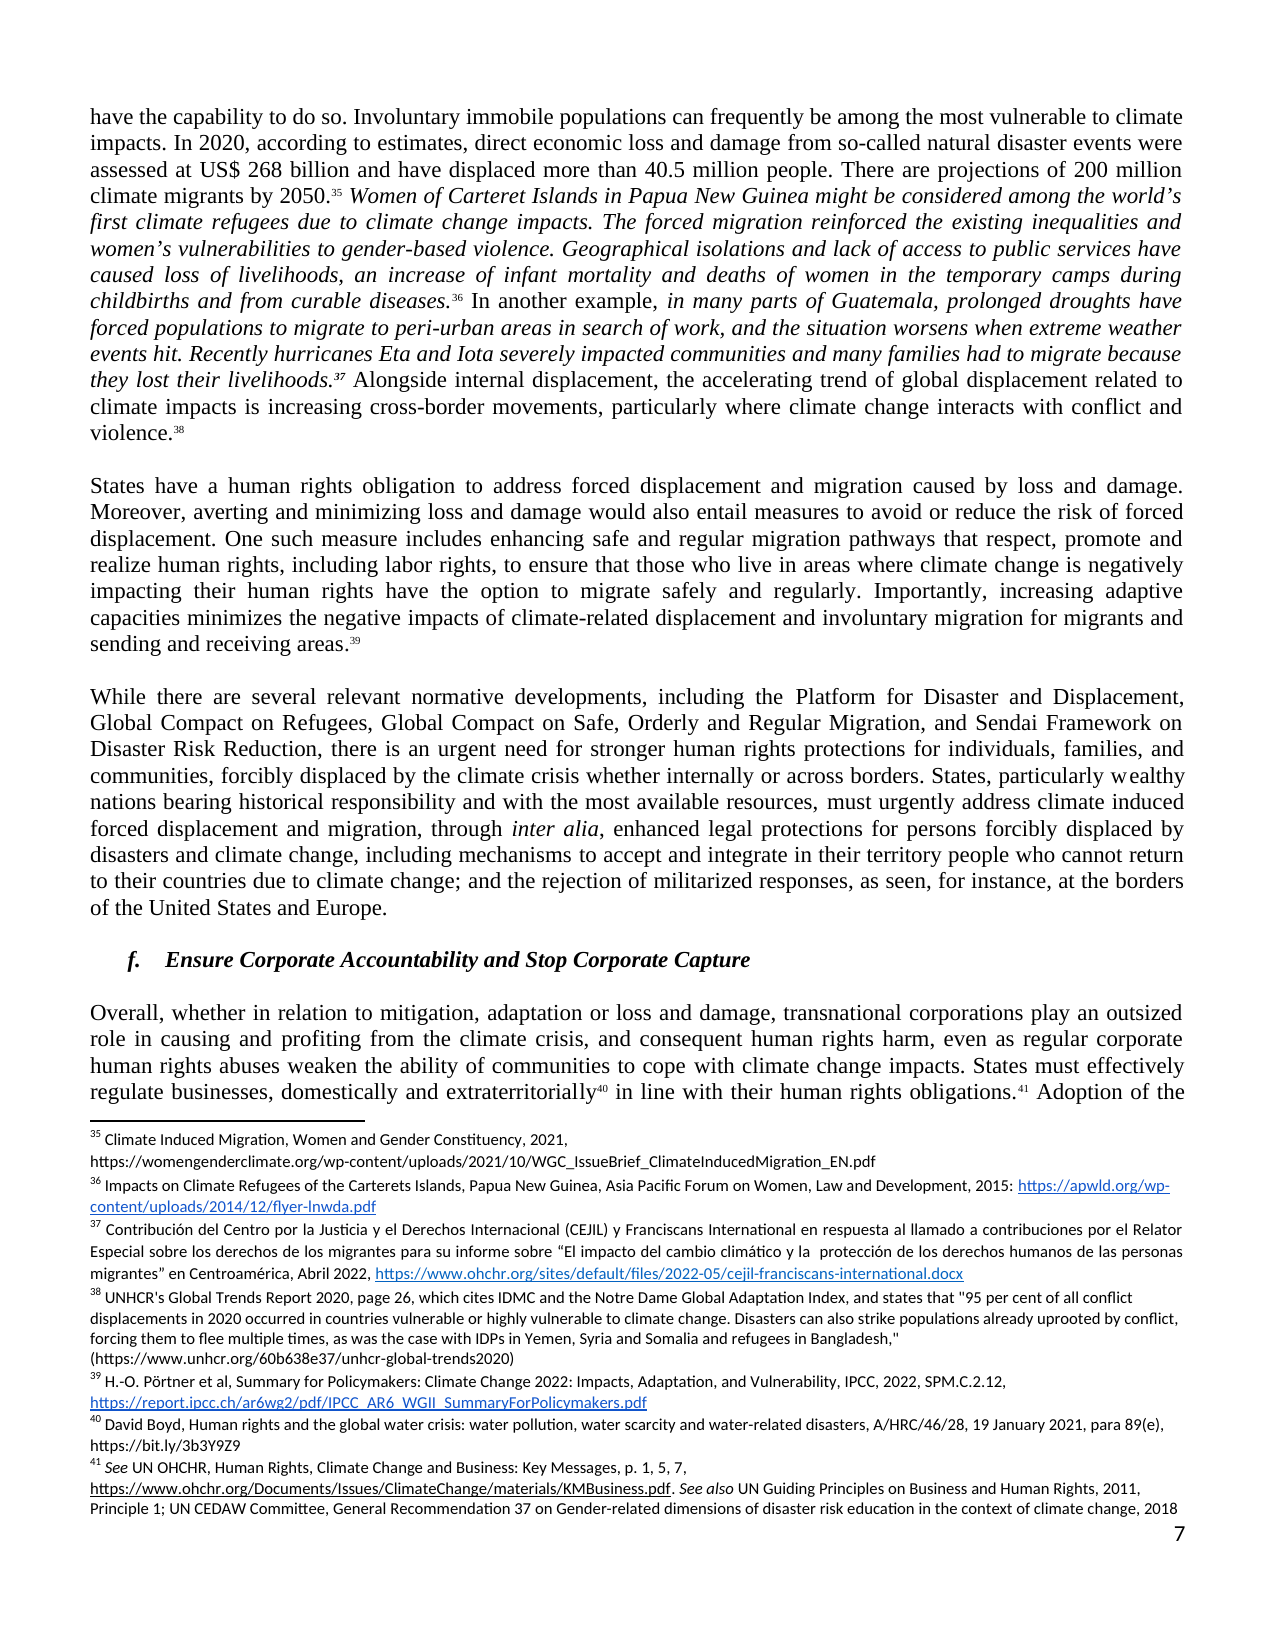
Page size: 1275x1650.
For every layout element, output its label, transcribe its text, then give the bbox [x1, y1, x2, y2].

list Ensure Corporate Accountability and Stop Corporate Capture [127, 946, 1185, 973]
text While there are several relevant normative developments, including the Platform for Disaster and Displacement, Global Compact on Refugees, Global Compact on Safe, Orderly and Regular Migration, and Sendai Framework on Disaster Risk Reduction, there is an urgent need for stronger human rights protections for individuals, families, and communities, forcibly displaced by the climate crisis whether internally or across borders. States, particularly wealthy nations bearing historical responsibility and with the most available resources, must urgently address climate induced forced displacement and migration, through inter alia, enhanced legal protections for persons forcibly displaced by disasters and climate change, including mechanisms to accept and integrate in their territory people who cannot return to their countries due to climate change; and the rejection of militarized responses, as seen, for instance, at the borders of the United States and Europe. [90, 683, 1185, 920]
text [90, 103, 1185, 446]
text Overall, whether in relation to mitigation, adaptation or loss and damage, transnational corporations play an outsized role in causing and profiting from the climate crisis, and consequent human rights harm, even as regular corporate human rights abuses weaken the ability of communities to cope with climate change impacts. States must effectively regulate businesses, domestically and extraterritorially in line with their human rights obligations. Adoption of the binding treaty on business and human rights, which is currently being negotiated, is a critical step in providing a stronger normative foundation for corporate accountability. [90, 999, 1185, 1104]
text States have a human rights obligation to address forced displacement and migration caused by loss and damage. Moreover, averting and minimizing loss and damage would also entail measures to avoid or reduce the risk of forced displacement. One such measure includes enhancing safe and regular migration pathways that respect, promote and realize human rights, including labor rights, to ensure that those who live in areas where climate change is negatively impacting their human rights have the option to migrate safely and regularly. Importantly, increasing adaptive capacities minimizes the negative impacts of climate-related displacement and involuntary migration for migrants and sending and receiving areas. [90, 472, 1185, 525]
